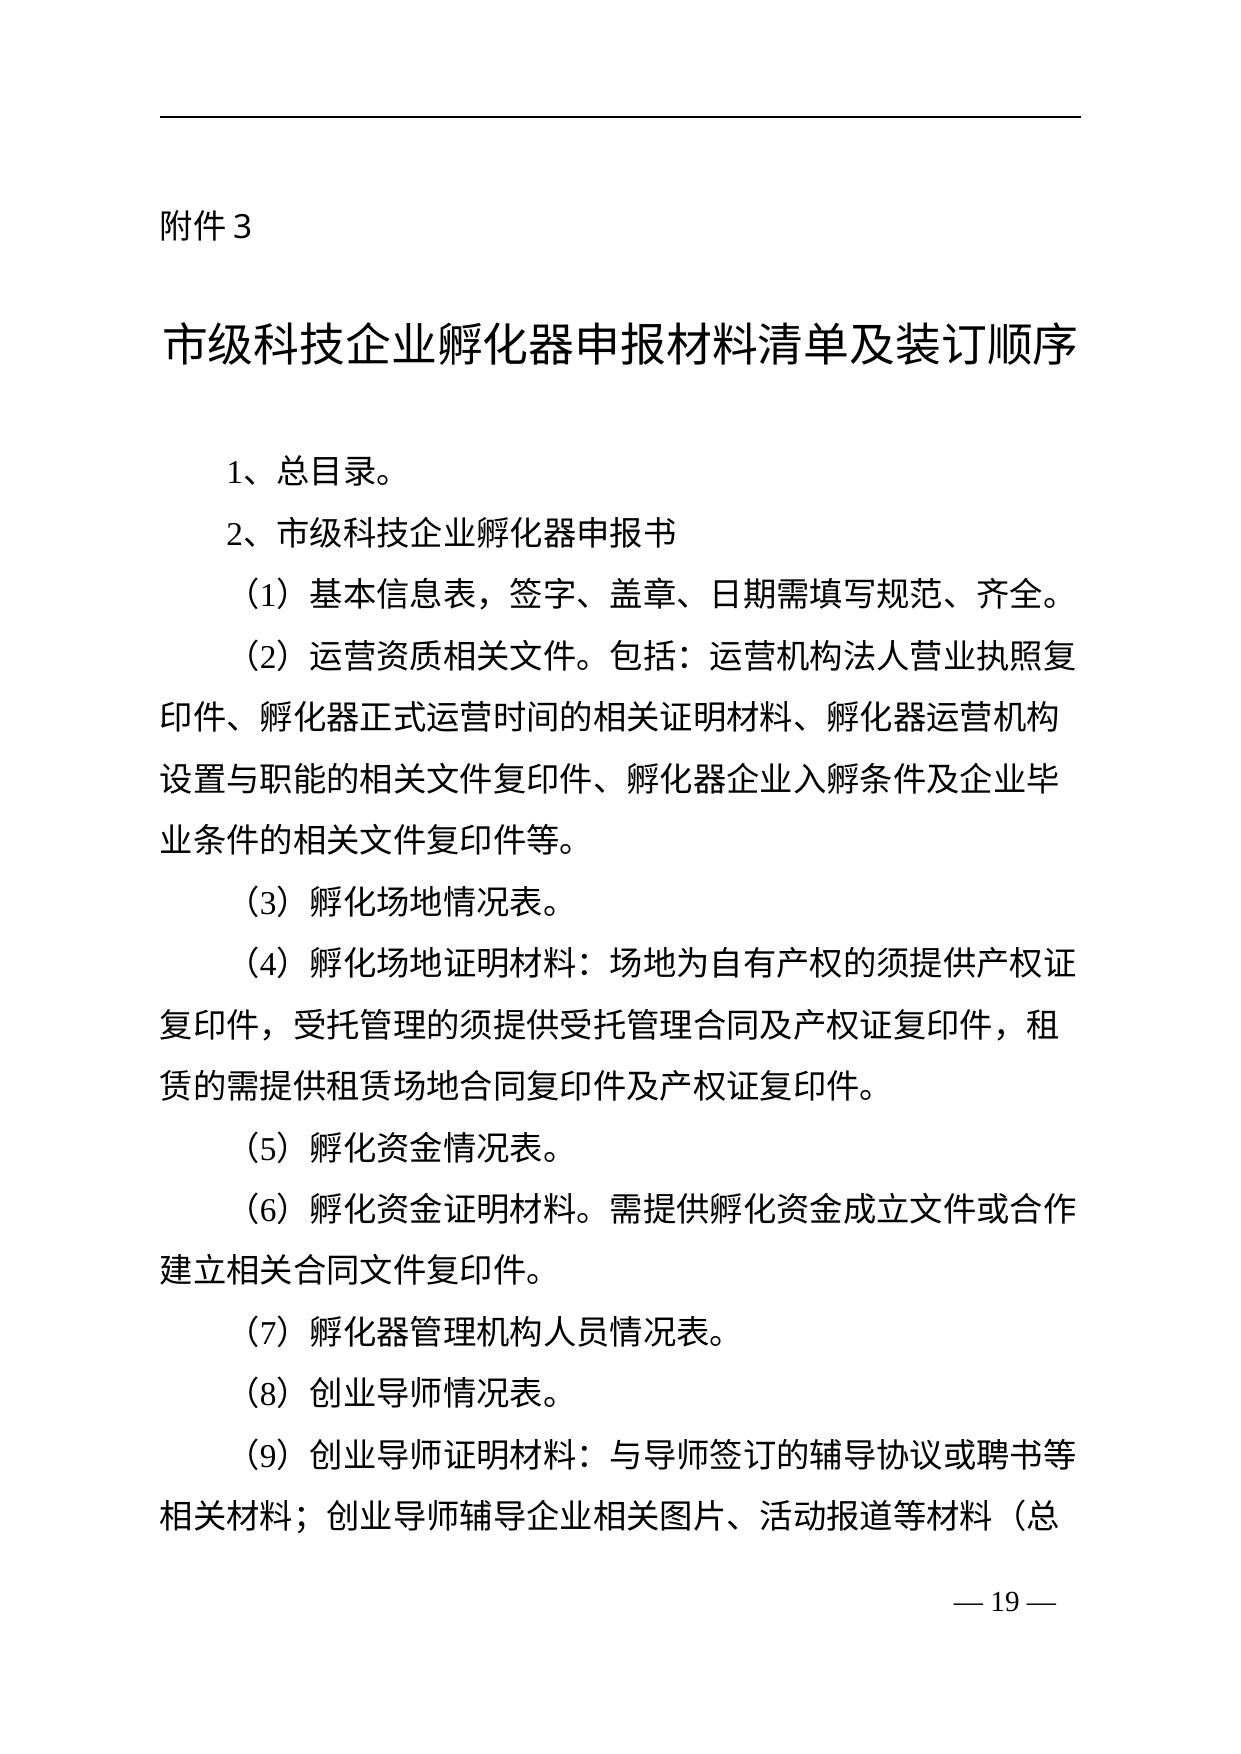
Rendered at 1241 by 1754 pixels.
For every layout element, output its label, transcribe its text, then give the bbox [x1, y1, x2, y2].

text （5）孵化资金情况表。 [159, 1111, 1087, 1172]
text 市级科技企业孵化器申报材料清单及装订顺序 [159, 312, 1081, 373]
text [159, 1418, 1087, 1541]
text （6）孵化资金证明材料。需提供孵化资金成立文件或合作建立相关合同文件复印件。 [159, 1172, 1087, 1295]
text （7）孵化器管理机构人员情况表。 [159, 1295, 1087, 1357]
text （3）孵化场地情况表。 [159, 865, 1087, 926]
text 2、市级科技企业孵化器申报书 [159, 496, 1087, 558]
text （4）孵化场地证明材料：场地为自有产权的须提供产权证复印件，受托管理的须提供受托管理合同及产权证复印件，租赁的需提供租赁场地合同复印件及产权证复印件。 [159, 926, 1087, 1111]
text 附件3 [159, 189, 1081, 250]
text （1）基本信息表，签字、盖章、日期需填写规范、齐全。 [159, 558, 1087, 619]
text （8）创业导师情况表。 [159, 1357, 1087, 1418]
text 1、总目录。 [159, 435, 1087, 496]
text （2）运营资质相关文件。包括：运营机构法人营业执照复印件、孵化器正式运营时间的相关证明材料、孵化器运营机构设置与职能的相关文件复印件、孵化器企业入孵条件及企业毕业条件的相关文件复印件等。 [159, 619, 1087, 865]
